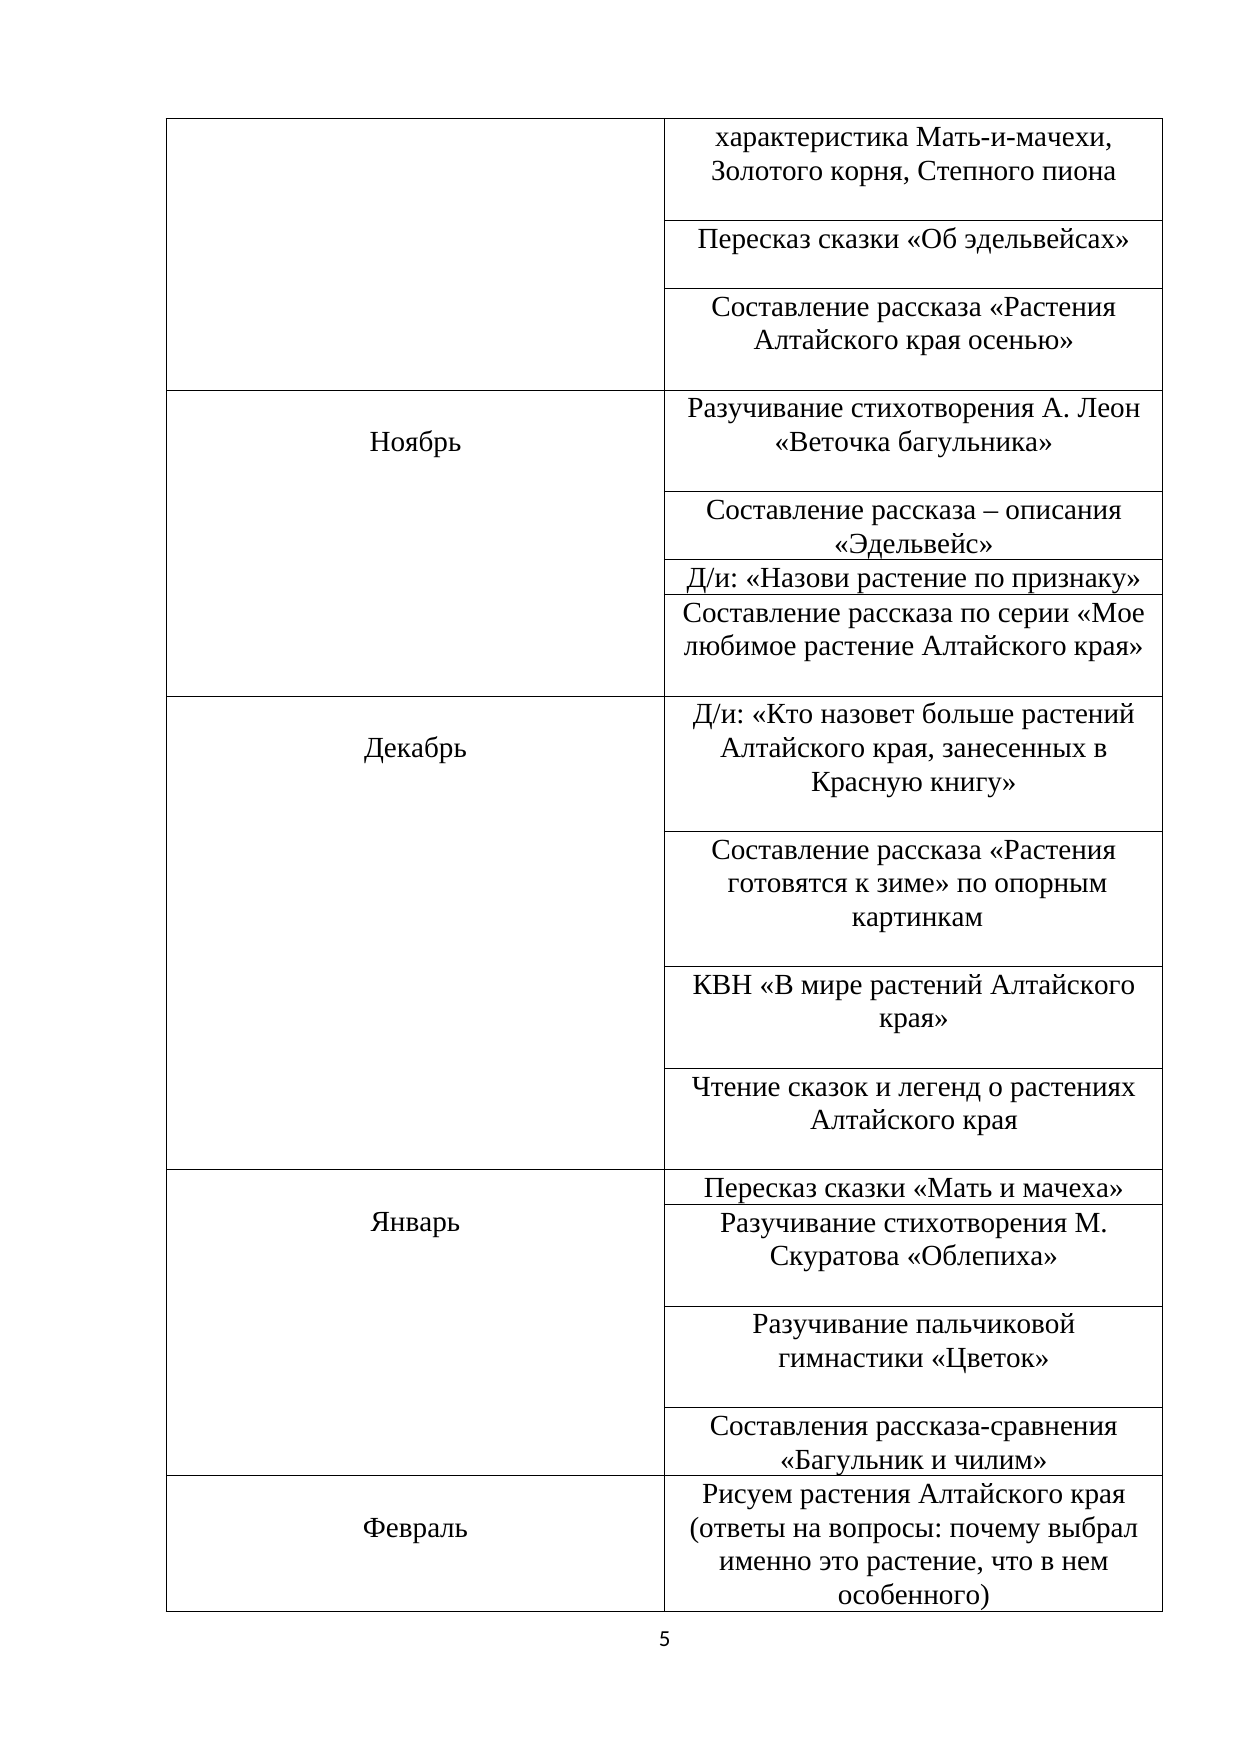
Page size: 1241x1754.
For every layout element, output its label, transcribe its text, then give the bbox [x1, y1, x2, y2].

table_cell Чтение сказок и легенд о растениях Алтайского края [665, 1069, 1162, 1169]
table_cell Декабрь [167, 697, 664, 1169]
table_cell Д/и: «Кто назовет больше растений Алтайского края, занесенных в Красную книгу» [665, 697, 1162, 831]
table_cell Разучивание стихотворения А. Леон «Веточка багульника» [665, 391, 1162, 491]
table_cell Составления рассказа-сравнения «Багульник и чилим» [665, 1408, 1162, 1475]
table_cell Составление рассказа «Растения готовятся к зиме» по опорным картинкам [665, 832, 1162, 966]
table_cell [665, 1476, 1162, 1611]
table_cell Составление рассказа – описания «Эдельвейс» [665, 492, 1162, 559]
table_cell Составление рассказа по серии «Мое любимое растение Алтайского края» [665, 595, 1162, 696]
table_cell Ноябрь [167, 391, 664, 696]
table_cell Д/и: «Назови растение по признаку» [665, 560, 1162, 594]
table_cell Пересказ сказки «Мать и мачеха» [665, 1170, 1162, 1204]
table_cell Разучивание стихотворения М. Скуратова «Облепиха» [665, 1205, 1162, 1306]
table_cell КВН «В мире растений Алтайского края» [665, 967, 1162, 1068]
table_cell Пересказ сказки «Об эдельвейсах» [665, 221, 1162, 288]
table_cell Разучивание пальчиковой гимнастики «Цветок» [665, 1307, 1162, 1407]
table_cell Февраль [167, 1476, 664, 1611]
table_cell Составление рассказа «Растения Алтайского края осенью» [665, 289, 1162, 389]
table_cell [665, 119, 1162, 220]
table_cell Январь [167, 1170, 664, 1475]
